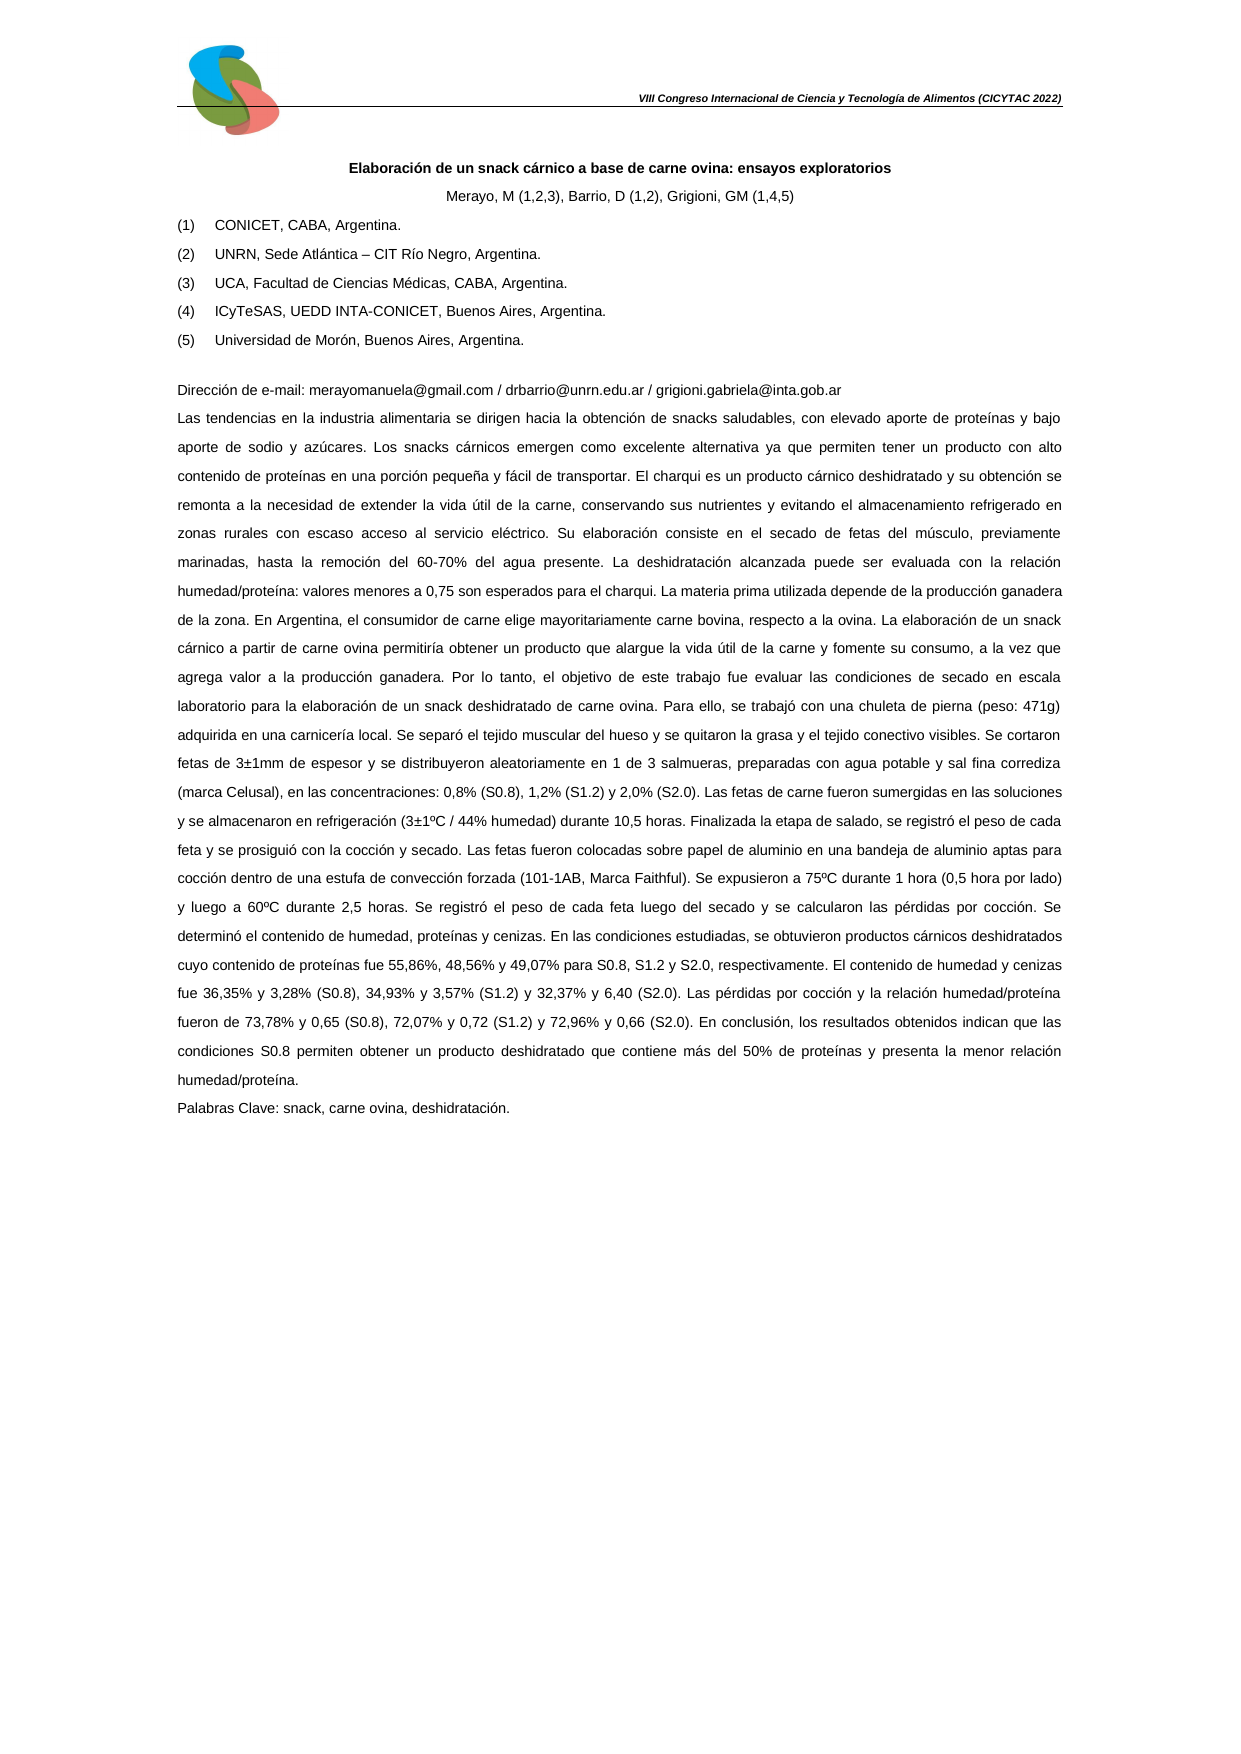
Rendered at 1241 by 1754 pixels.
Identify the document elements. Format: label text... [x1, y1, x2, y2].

list UCA, Facultad de Ciencias Médicas, CABA, Argentina. [177, 262, 1063, 291]
text Las tendencias en la industria alimentaria se dirigen hacia la obtención de snacks saludables, con elevado aporte de proteínas y bajo aporte de sodio y azúcares. Los snacks cárnicos emergen como excelente alternativa ya que permiten tener un producto con alto contenido de proteínas en una porción pequeña y fácil de transportar. El charqui es un producto cárnico deshidratado y su obtención se remonta a la necesidad de extender la vida útil de la carne, conservando sus nutrientes y evitando el almacenamiento refrigerado en zonas rurales con escaso acceso al servicio eléctrico. Su elaboración consiste en el secado de fetas del músculo, previamente marinadas, hasta la remoción del 60-70% del agua presente. La deshidratación alcanzada puede ser evaluada con la relación humedad/proteína: valores menores a 0,75 son esperados para el charqui. La materia prima utilizada depende de la producción ganadera de la zona. En Argentina, el consumidor de carne elige mayoritariamente carne bovina, respecto a la ovina. La elaboración de un snack cárnico a partir de carne ovina permitiría obtener un producto que alargue la vida útil de la carne y fomente su consumo, a la vez que agrega valor a la producción ganadera. Por lo tanto, el objetivo de este trabajo fue evaluar las condiciones de secado en escala laboratorio para la elaboración de un snack deshidratado de carne ovina. Para ello, se trabajó con una chuleta de pierna (peso: 471g) adquirida en una carnicería local. Se separó el tejido muscular del hueso y se quitaron la grasa y el tejido conectivo visibles. Se cortaron fetas de 3±1mm de espesor y se distribuyeron aleatoriamente en 1 de 3 salmueras, preparadas con agua potable y sal fina corrediza (marca Celusal), en las concentraciones: 0,8% (S0.8), 1,2% (S1.2) y 2,0% (S2.0). Las fetas de carne fueron sumergidas en las soluciones y se almacenaron en refrigeración (3±1ºC / 44% humedad) durante 10,5 horas. Finalizada la etapa de salado, se registró el peso de cada feta y se prosiguió con la cocción y secado. Las fetas fueron colocadas sobre papel de aluminio en una bandeja de aluminio aptas para cocción dentro de una estufa de convección forzada (101-1AB, Marca Faithful). Se expusieron a 75ºC durante 1 hora (0,5 hora por lado) y luego a 60ºC durante 2,5 horas. Se registró el peso de cada feta luego del secado y se calcularon las pérdidas por cocción. Se determinó el contenido de humedad, proteínas y cenizas. En las condiciones estudiadas, se obtuvieron productos cárnicos deshidratados cuyo contenido de proteínas fue 55,86%, 48,56% y 49,07% para S0.8, S1.2 y S2.0, respectivamente. El contenido de humedad y cenizas fue 36,35% y 3,28% (S0.8), 34,93% y 3,57% (S1.2) y 32,37% y 6,40 (S2.0). Las pérdidas por cocción y la relación humedad/proteína fueron de 73,78% y 0,65 (S0.8), 72,07% y 0,72 (S1.2) y 72,96% y 0,66 (S2.0). En conclusión, los resultados obtenidos indican que las condiciones S0.8 permiten obtener un producto deshidratado que contiene más del 50% de proteínas y presenta la menor relación humedad/proteína. [177, 398, 1063, 1088]
text Dirección de e-mail: merayomanuela@gmail.com / drbarrio@unrn.edu.ar / grigioni.gabriela@inta.gob.ar [177, 369, 1063, 398]
picture [178, 107, 289, 146]
picture [178, 37, 289, 106]
text Palabras Clave: snack, carne ovina, deshidratación. [177, 1088, 1063, 1117]
text Merayo, M (1,2,3), Barrio, D (1,2), Grigioni, GM (1,4,5) [177, 176, 1063, 205]
list CONICET, CABA, Argentina. [177, 205, 1063, 234]
list UNRN, Sede Atlántica – CIT Río Negro, Argentina. [177, 234, 1063, 262]
list Universidad de Morón, Buenos Aires, Argentina. [177, 320, 1063, 349]
text Elaboración de un snack cárnico a base de carne ovina: ensayos exploratorios [177, 147, 1063, 176]
list ICyTeSAS, UEDD INTA-CONICET, Buenos Aires, Argentina. [177, 291, 1063, 320]
